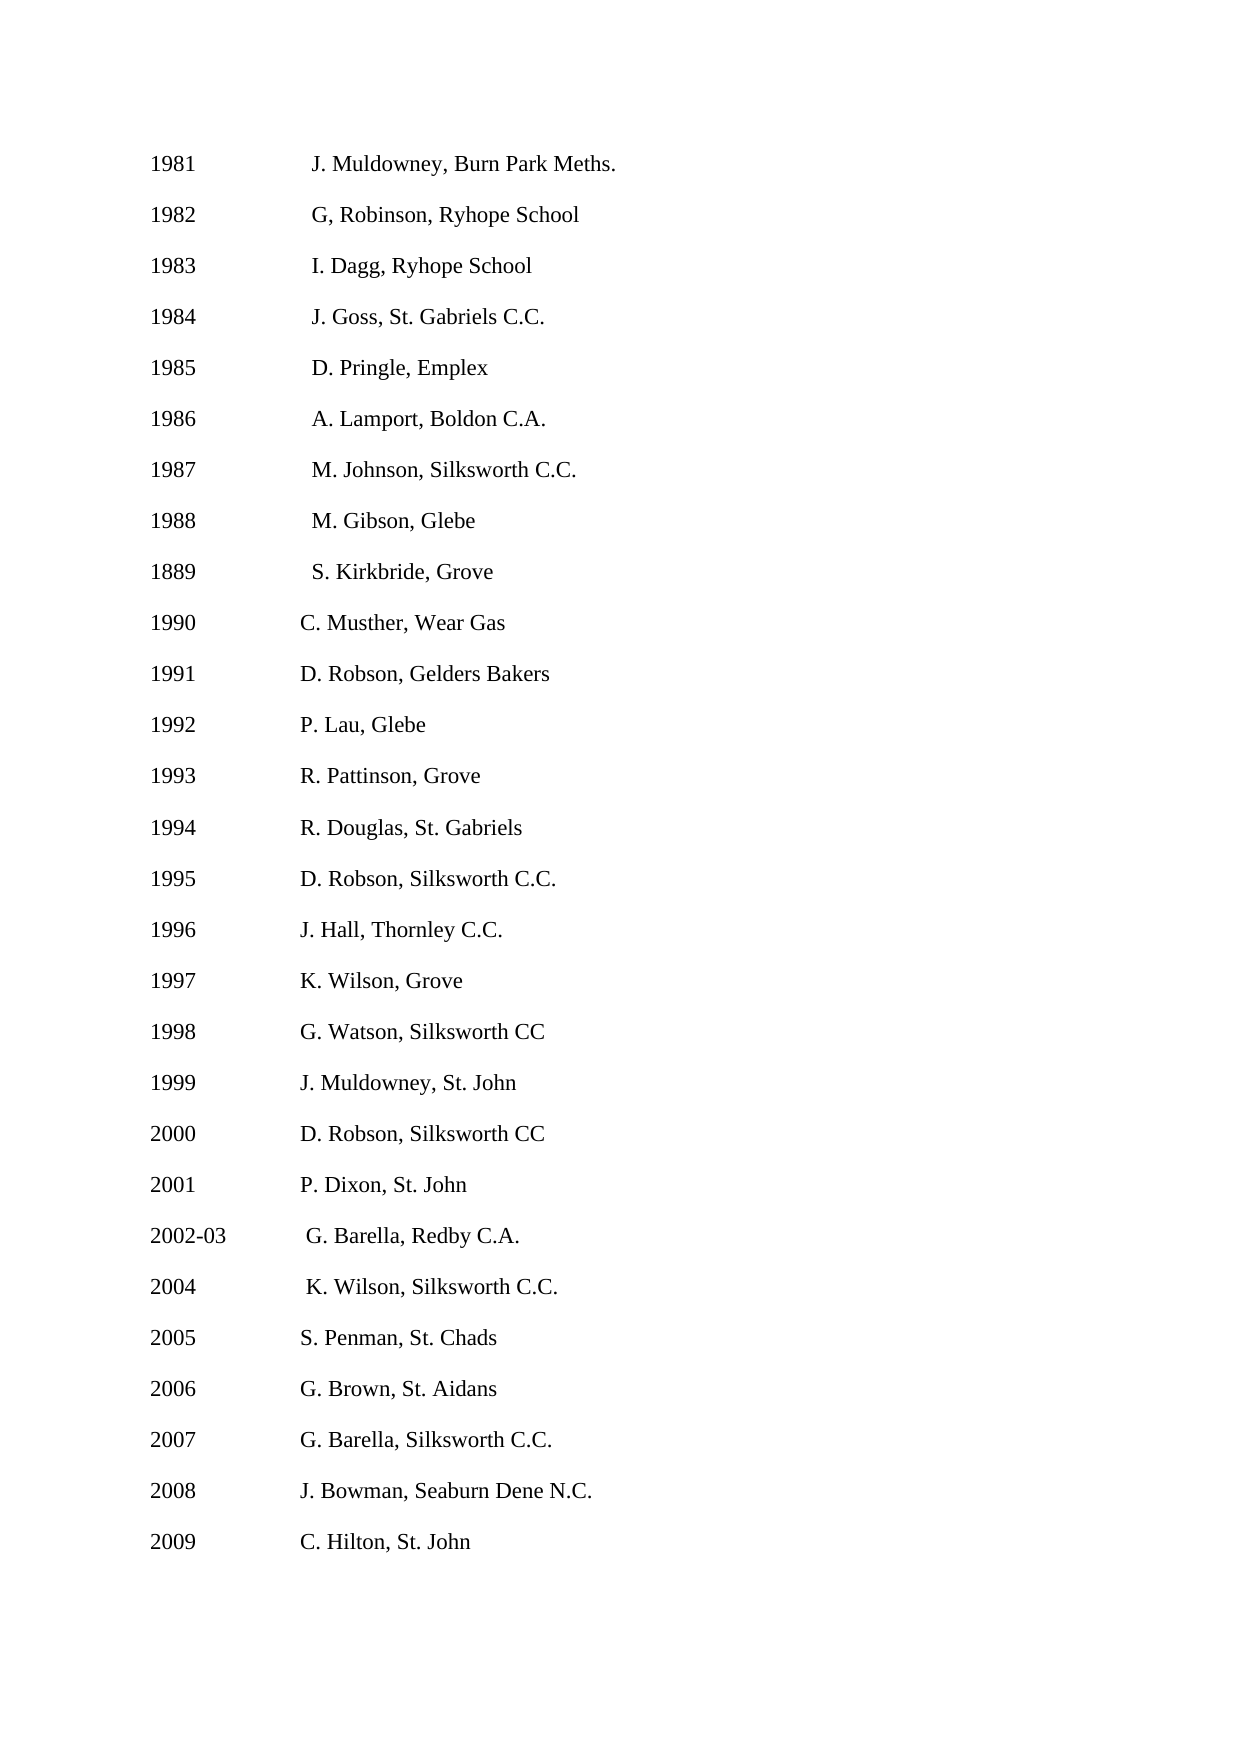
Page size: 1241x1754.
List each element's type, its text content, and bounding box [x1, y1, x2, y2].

text 2004 K. Wilson, Silksworth C.C. [150, 1273, 1090, 1299]
text 1988 M. Gibson, Glebe [150, 507, 1090, 534]
text 1986 A. Lamport, Boldon C.A. [150, 405, 1090, 432]
text 2008 J. Bowman, Seaburn Dene N.C. [150, 1477, 1090, 1503]
text 1999 J. Muldowney, St. John [150, 1069, 1090, 1095]
text 1982 G, Robinson, Ryhope School [150, 201, 1090, 227]
text 1987 M. Johnson, Silksworth C.C. [150, 456, 1090, 483]
text 2009 C. Hilton, St. John [150, 1528, 1090, 1554]
text 2001 P. Dixon, St. John [150, 1171, 1090, 1197]
text 2002-03 G. Barella, Redby C.A. [150, 1222, 1090, 1248]
text 1998 G. Watson, Silksworth CC [150, 1018, 1090, 1044]
text 1981 J. Muldowney, Burn Park Meths. [150, 150, 1090, 176]
text 1984 J. Goss, St. Gabriels C.C. [150, 303, 1090, 329]
text 1985 D. Pringle, Emplex [150, 354, 1090, 381]
text 1990 C. Musther, Wear Gas [150, 609, 1090, 636]
text 1889 S. Kirkbride, Grove [150, 558, 1090, 585]
text 2005 S. Penman, St. Chads [150, 1324, 1090, 1350]
text 2000 D. Robson, Silksworth CC [150, 1120, 1090, 1146]
text 1996 J. Hall, Thornley C.C. [150, 916, 1090, 942]
text 1991 D. Robson, Gelders Bakers [150, 660, 1090, 687]
text 2007 G. Barella, Silksworth C.C. [150, 1426, 1090, 1452]
text 2006 G. Brown, St. Aidans [150, 1375, 1090, 1401]
text 1994 R. Douglas, St. Gabriels [150, 813, 1090, 840]
text 1993 R. Pattinson, Grove [150, 762, 1090, 789]
text 1995 D. Robson, Silksworth C.C. [150, 864, 1090, 891]
text 1983 I. Dagg, Ryhope School [150, 252, 1090, 278]
text 1997 K. Wilson, Grove [150, 967, 1090, 993]
text 1992 P. Lau, Glebe [150, 711, 1090, 738]
